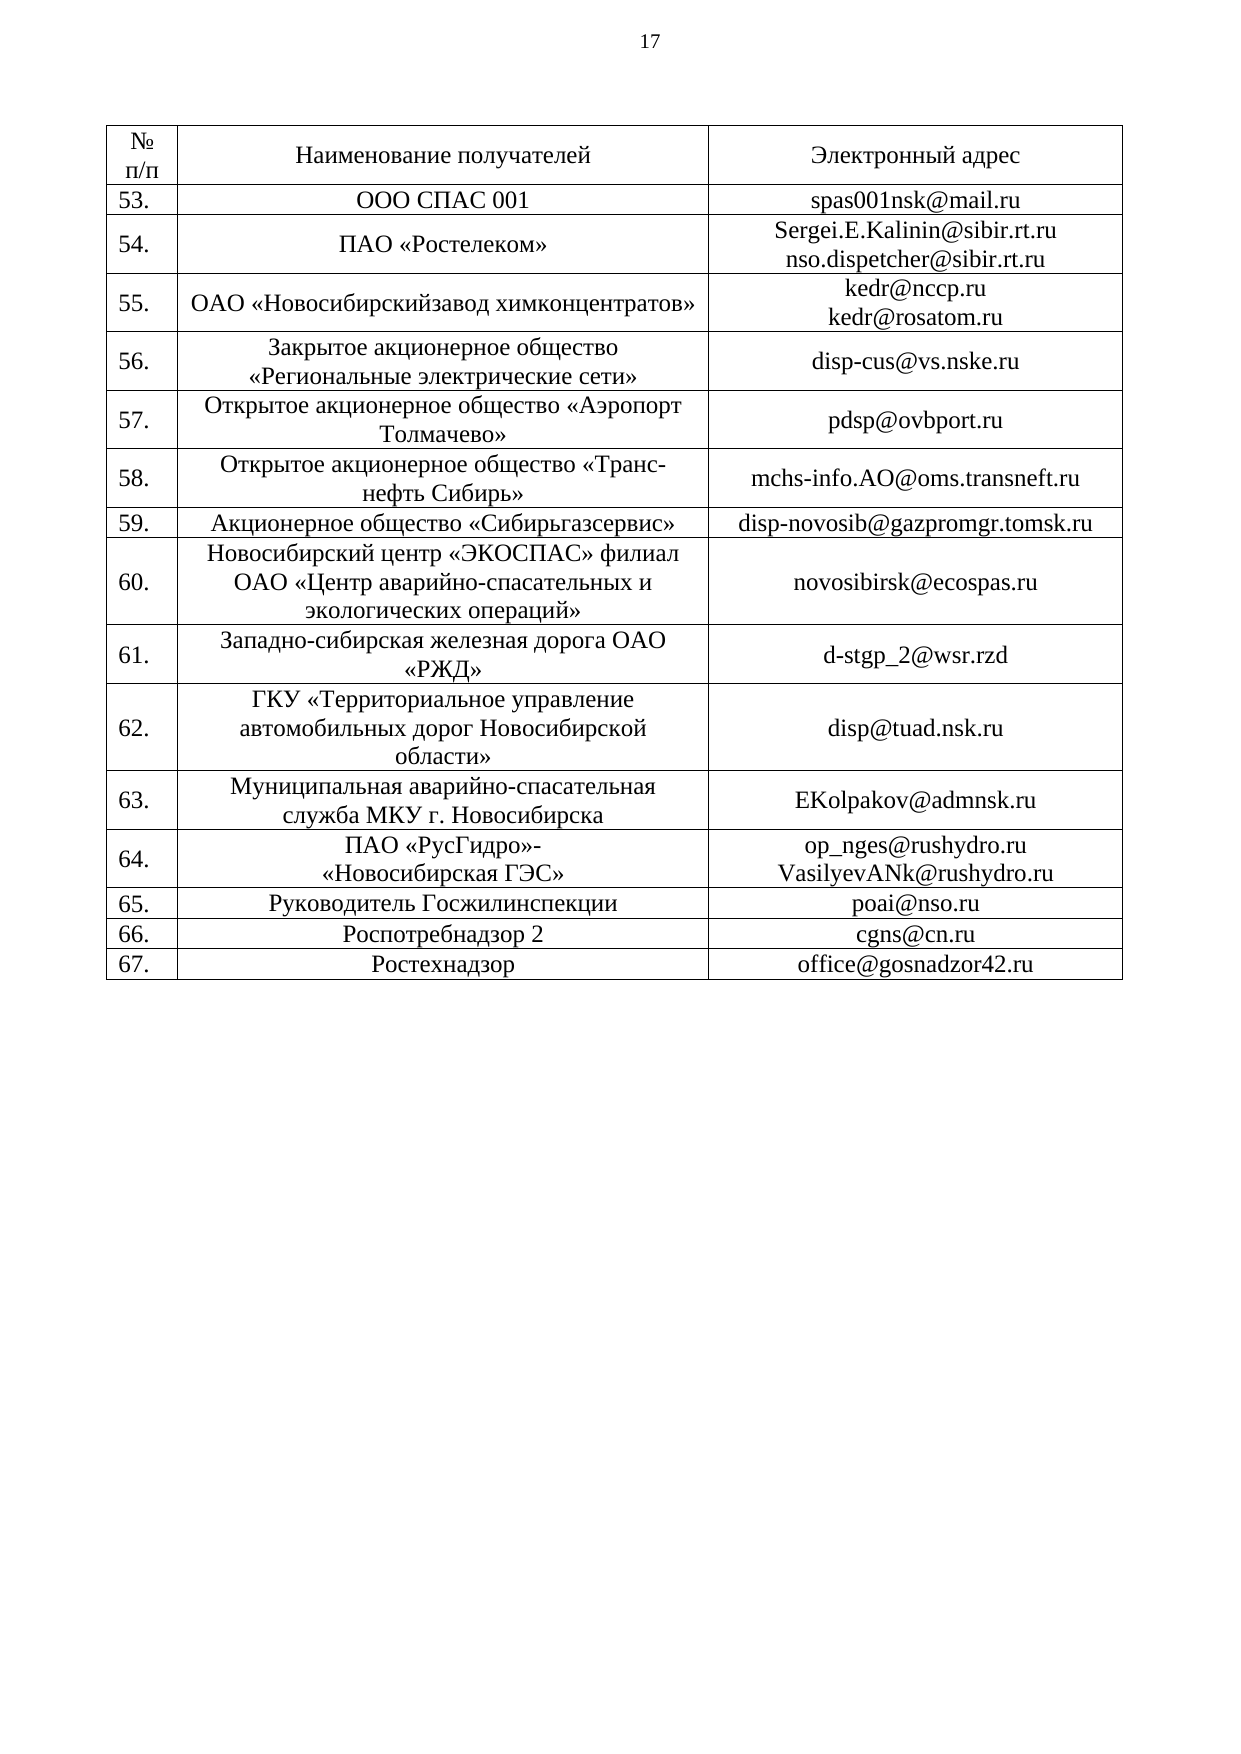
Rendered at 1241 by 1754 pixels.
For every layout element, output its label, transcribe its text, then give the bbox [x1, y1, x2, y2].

table_cell kedr@nccp.ru kedr@rosatom.ru [709, 274, 1122, 331]
table_cell disp-novosib@gazpromgr.tomsk.ru [709, 508, 1122, 537]
table_cell office@gosnadzor42.ru [709, 949, 1122, 978]
table_cell pdsp@ovbport.ru [709, 391, 1122, 448]
table_cell Руководитель Госжилинспекции [178, 888, 708, 918]
table_cell d-stgp_2@wsr.rzd [709, 625, 1122, 683]
table_cell mchs-info.AO@oms.transneft.ru [709, 449, 1122, 507]
table_cell Sergei.E.Kalinin@sibir.rt.ru nso.dispetcher@sibir.rt.ru [709, 215, 1122, 272]
table_cell ГКУ «Территориальное управление автомобильных дорог Новосибирской области» [178, 684, 708, 770]
table_cell EKolpakov@admnsk.ru [709, 771, 1122, 829]
table_cell [107, 215, 177, 272]
table_cell [107, 538, 177, 624]
table_header Наименование получателей [178, 126, 708, 183]
table_cell op_nges@rushydro.ru VasilyevANk@rushydro.ru [709, 830, 1122, 887]
table_cell [107, 684, 177, 770]
table_cell [107, 391, 177, 448]
table_cell ПАО «РусГидро»- «Новосибирская ГЭС» [178, 830, 708, 887]
table_cell Муниципальная аварийно-спасательная служба МКУ г. Новосибирска [178, 771, 708, 829]
table_cell Роспотребнадзор 2 [178, 919, 708, 948]
table_cell spas001nsk@mail.ru [709, 185, 1122, 214]
table_header № п/п [107, 126, 177, 183]
table_cell [107, 949, 177, 978]
table_cell [107, 830, 177, 887]
table_cell [107, 888, 177, 918]
table_cell [107, 449, 177, 507]
table_cell [107, 919, 177, 948]
table_cell Ростехнадзор [178, 949, 708, 978]
table_cell Закрытое акционерное общество «Региональные электрические сети» [178, 332, 708, 389]
table_cell Открытое акционерное общество «Аэропорт Толмачево» [178, 391, 708, 448]
table_cell disp-cus@vs.nske.ru [709, 332, 1122, 389]
table_cell ОАО «Новосибирскийзавод химконцентратов» [178, 274, 708, 331]
table_cell [107, 185, 177, 214]
table_cell ООО СПАС 001 [178, 185, 708, 214]
table_cell [107, 274, 177, 331]
table_cell disp@tuad.nsk.ru [709, 684, 1122, 770]
table_cell [107, 625, 177, 683]
table_header Электронный адрес [709, 126, 1122, 183]
table_cell [107, 508, 177, 537]
table_cell Западно-сибирская железная дорога ОАО «РЖД» [178, 625, 708, 683]
table_cell [107, 332, 177, 389]
table_cell poai@nso.ru [709, 888, 1122, 918]
table_cell cgns@cn.ru [709, 919, 1122, 948]
table_cell Новосибирский центр «ЭКОСПАС» филиал ОАО «Центр аварийно-спасательных и экологических операций» [178, 538, 708, 624]
table_cell Акционерное общество «Сибирьгазсервис» [178, 508, 708, 537]
table_cell [107, 771, 177, 829]
table_cell Открытое акционерное общество «Транс-нефть Сибирь» [178, 449, 708, 507]
table_cell ПАО «Ростелеком» [178, 215, 708, 272]
table_cell novosibirsk@ecospas.ru [709, 538, 1122, 624]
